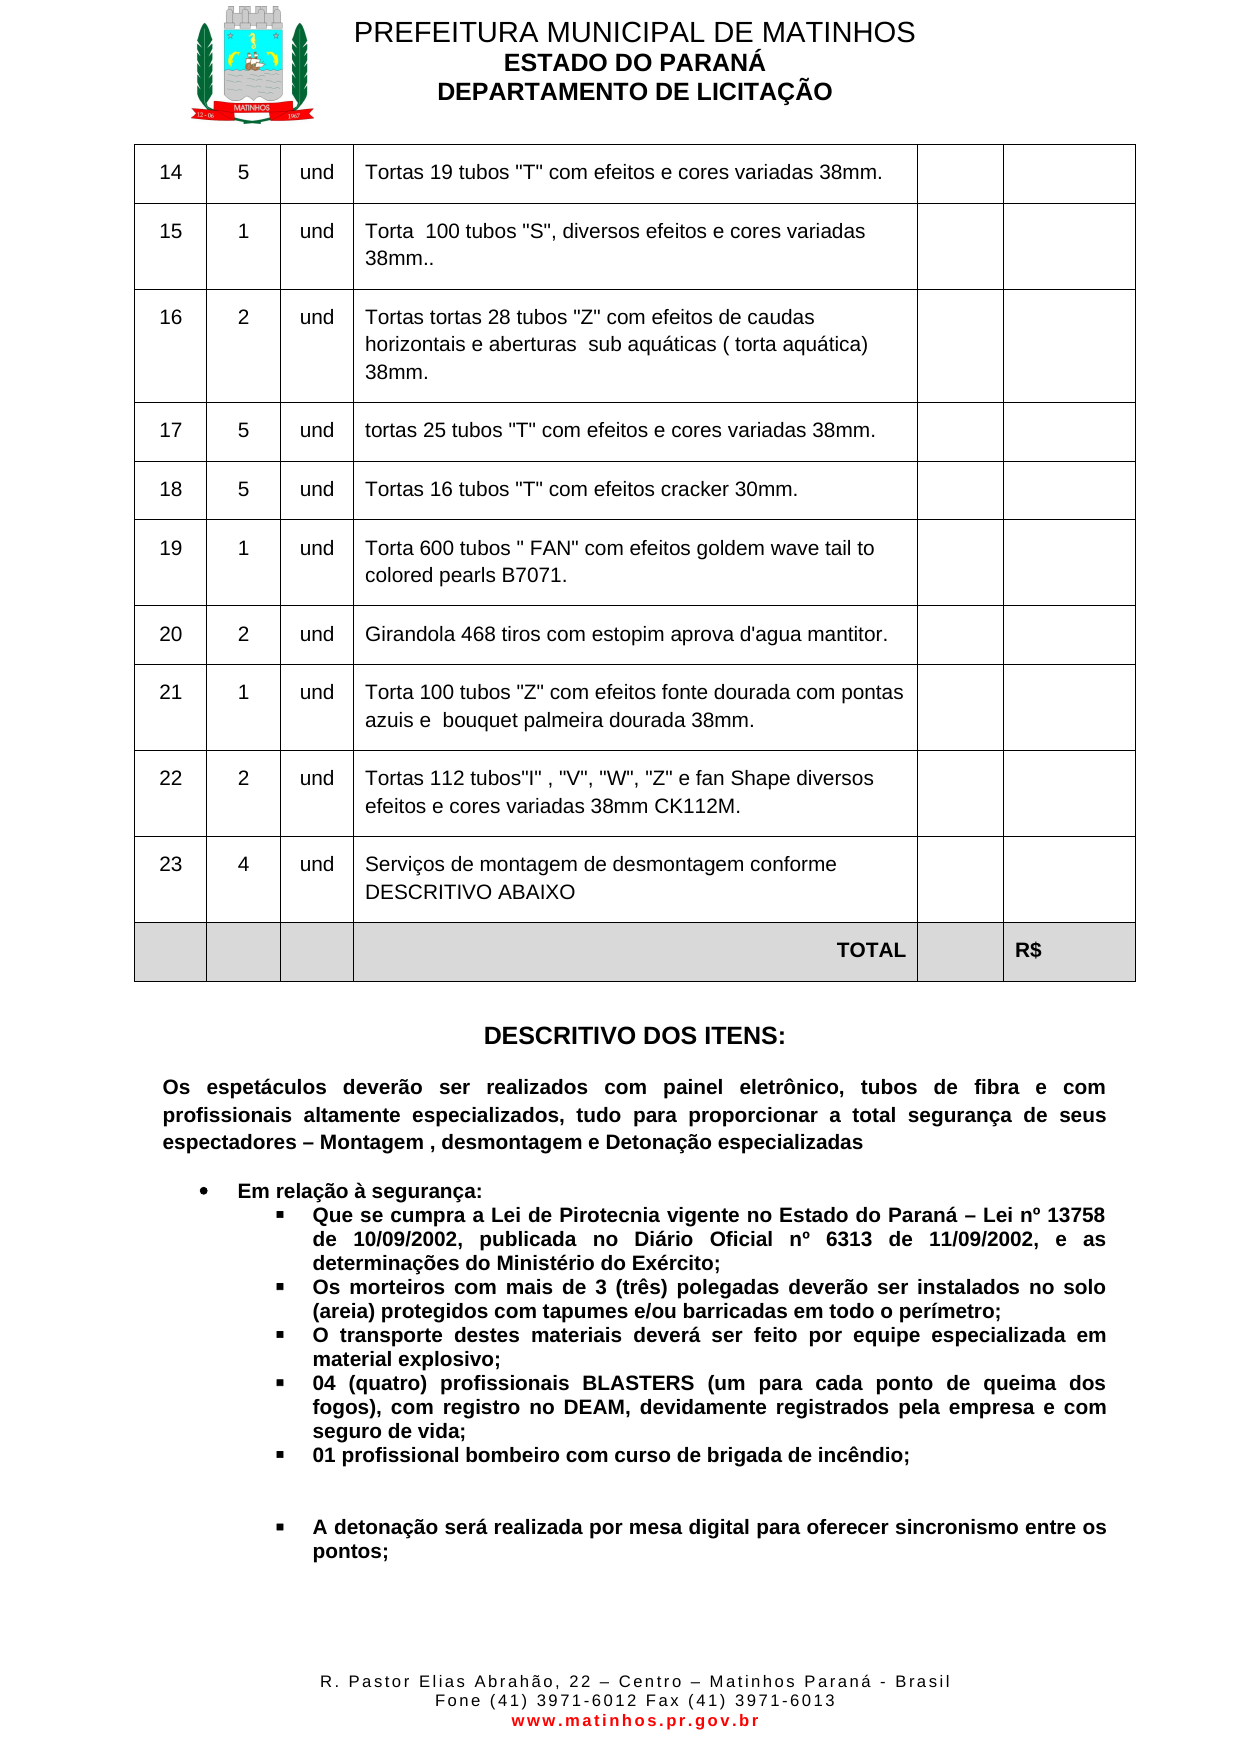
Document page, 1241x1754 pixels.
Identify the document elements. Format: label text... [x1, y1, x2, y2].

table_cell TOTAL [354, 923, 917, 981]
table_cell 2 [207, 751, 280, 836]
table_cell und [281, 145, 353, 203]
table_cell 22 [135, 751, 206, 836]
table_cell und [281, 290, 353, 402]
table_cell 5 [207, 403, 280, 461]
list Os morteiros com mais de 3 (três) polegadas deverão ser instalados no solo (areia) protegidos com tapumes e/ou barricadas em todo o perímetro; [275, 1274, 1107, 1322]
table_cell [1004, 403, 1135, 461]
list O transporte destes materiais deverá ser feito por equipe especializada em material explosivo; [275, 1322, 1107, 1371]
table_cell [207, 923, 280, 981]
table_cell Serviços de montagem de desmontagem conforme DESCRITIVO ABAIXO [354, 837, 917, 922]
table_cell 20 [135, 606, 206, 664]
table_cell 2 [207, 290, 280, 402]
table_cell 5 [207, 462, 280, 519]
table_cell 4 [207, 837, 280, 922]
table_cell und [281, 606, 353, 664]
table_cell Tortas tortas 28 tubos "Z" com efeitos de caudas horizontais e aberturas sub aquáticas ( torta aquática) 38mm. [354, 290, 917, 402]
table_cell [135, 923, 206, 981]
list 04 (quatro) profissionais BLASTERS (um para cada ponto de queima dos fogos), com registro no DEAM, devidamente registrados pela empresa e com seguro de vida; [275, 1371, 1107, 1442]
table_cell [918, 751, 1003, 836]
table_cell 1 [207, 520, 280, 605]
table_cell [918, 665, 1003, 750]
table_cell [918, 145, 1003, 203]
table_cell [1004, 520, 1135, 605]
table_cell und [281, 520, 353, 605]
table_cell und [281, 751, 353, 836]
table_cell Tortas 19 tubos "T" com efeitos e cores variadas 38mm. [354, 145, 917, 203]
table_cell [918, 462, 1003, 519]
table_cell [918, 520, 1003, 605]
table_cell [1004, 665, 1135, 750]
table_cell [918, 204, 1003, 289]
table_cell 15 [135, 204, 206, 289]
list Em relação à segurança: [200, 1178, 1107, 1202]
table_cell und [281, 837, 353, 922]
table_cell R$ [1004, 923, 1135, 981]
table_cell [1004, 145, 1135, 203]
table_cell [918, 923, 1003, 981]
table_cell [1004, 462, 1135, 519]
table_cell und [281, 665, 353, 750]
list A detonação será realizada por mesa digital para oferecer sincronismo entre os pontos; [275, 1515, 1107, 1563]
text DESCRITIVO DOS ITENS: [162, 1021, 1107, 1050]
text Os espetáculos deverão ser realizados com painel eletrônico, tubos de fibra e com profissionais altamente especializados, tudo para proporcionar a total segurança de seus espectadores – Montagem , desmontagem e Detonação especializadas [162, 1075, 1107, 1154]
table_cell 14 [135, 145, 206, 203]
table_cell Tortas 16 tubos "T" com efeitos cracker 30mm. [354, 462, 917, 519]
table_cell [1004, 606, 1135, 664]
table_cell 21 [135, 665, 206, 750]
table_cell 5 [207, 145, 280, 203]
picture [191, 6, 314, 124]
table_cell Tortas 112 tubos"I" , "V", "W", "Z" e fan Shape diversos efeitos e cores variadas 38mm CK112M. [354, 751, 917, 836]
table_cell [918, 403, 1003, 461]
table_cell 1 [207, 665, 280, 750]
table_cell Girandola 468 tiros com estopim aprova d'agua mantitor. [354, 606, 917, 664]
table_cell 16 [135, 290, 206, 402]
list 01 profissional bombeiro com curso de brigada de incêndio; [275, 1442, 1107, 1467]
table_cell 18 [135, 462, 206, 519]
table_cell [918, 290, 1003, 402]
table_cell 2 [207, 606, 280, 664]
table_cell und [281, 403, 353, 461]
table_cell und [281, 462, 353, 519]
table_cell [281, 923, 353, 981]
table_cell Torta 600 tubos " FAN" com efeitos goldem wave tail to colored pearls B7071. [354, 520, 917, 605]
table_cell Torta 100 tubos "S", diversos efeitos e cores variadas 38mm.. [354, 204, 917, 289]
table_cell [918, 837, 1003, 922]
list Que se cumpra a Lei de Pirotecnia vigente no Estado do Paraná – Lei nº 13758 de 10/09/2002, publicada no Diário Oficial nº 6313 de 11/09/2002, e as determinações do Ministério do Exército; [275, 1202, 1107, 1274]
table_cell [1004, 837, 1135, 922]
table_cell [918, 606, 1003, 664]
table_cell 19 [135, 520, 206, 605]
table_cell [1004, 204, 1135, 289]
table_cell tortas 25 tubos "T" com efeitos e cores variadas 38mm. [354, 403, 917, 461]
table_cell [1004, 751, 1135, 836]
table_cell [1004, 290, 1135, 402]
table_cell und [281, 204, 353, 289]
table_cell 1 [207, 204, 280, 289]
table_cell 23 [135, 837, 206, 922]
table_cell 17 [135, 403, 206, 461]
table_cell Torta 100 tubos "Z" com efeitos fonte dourada com pontas azuis e bouquet palmeira dourada 38mm. [354, 665, 917, 750]
